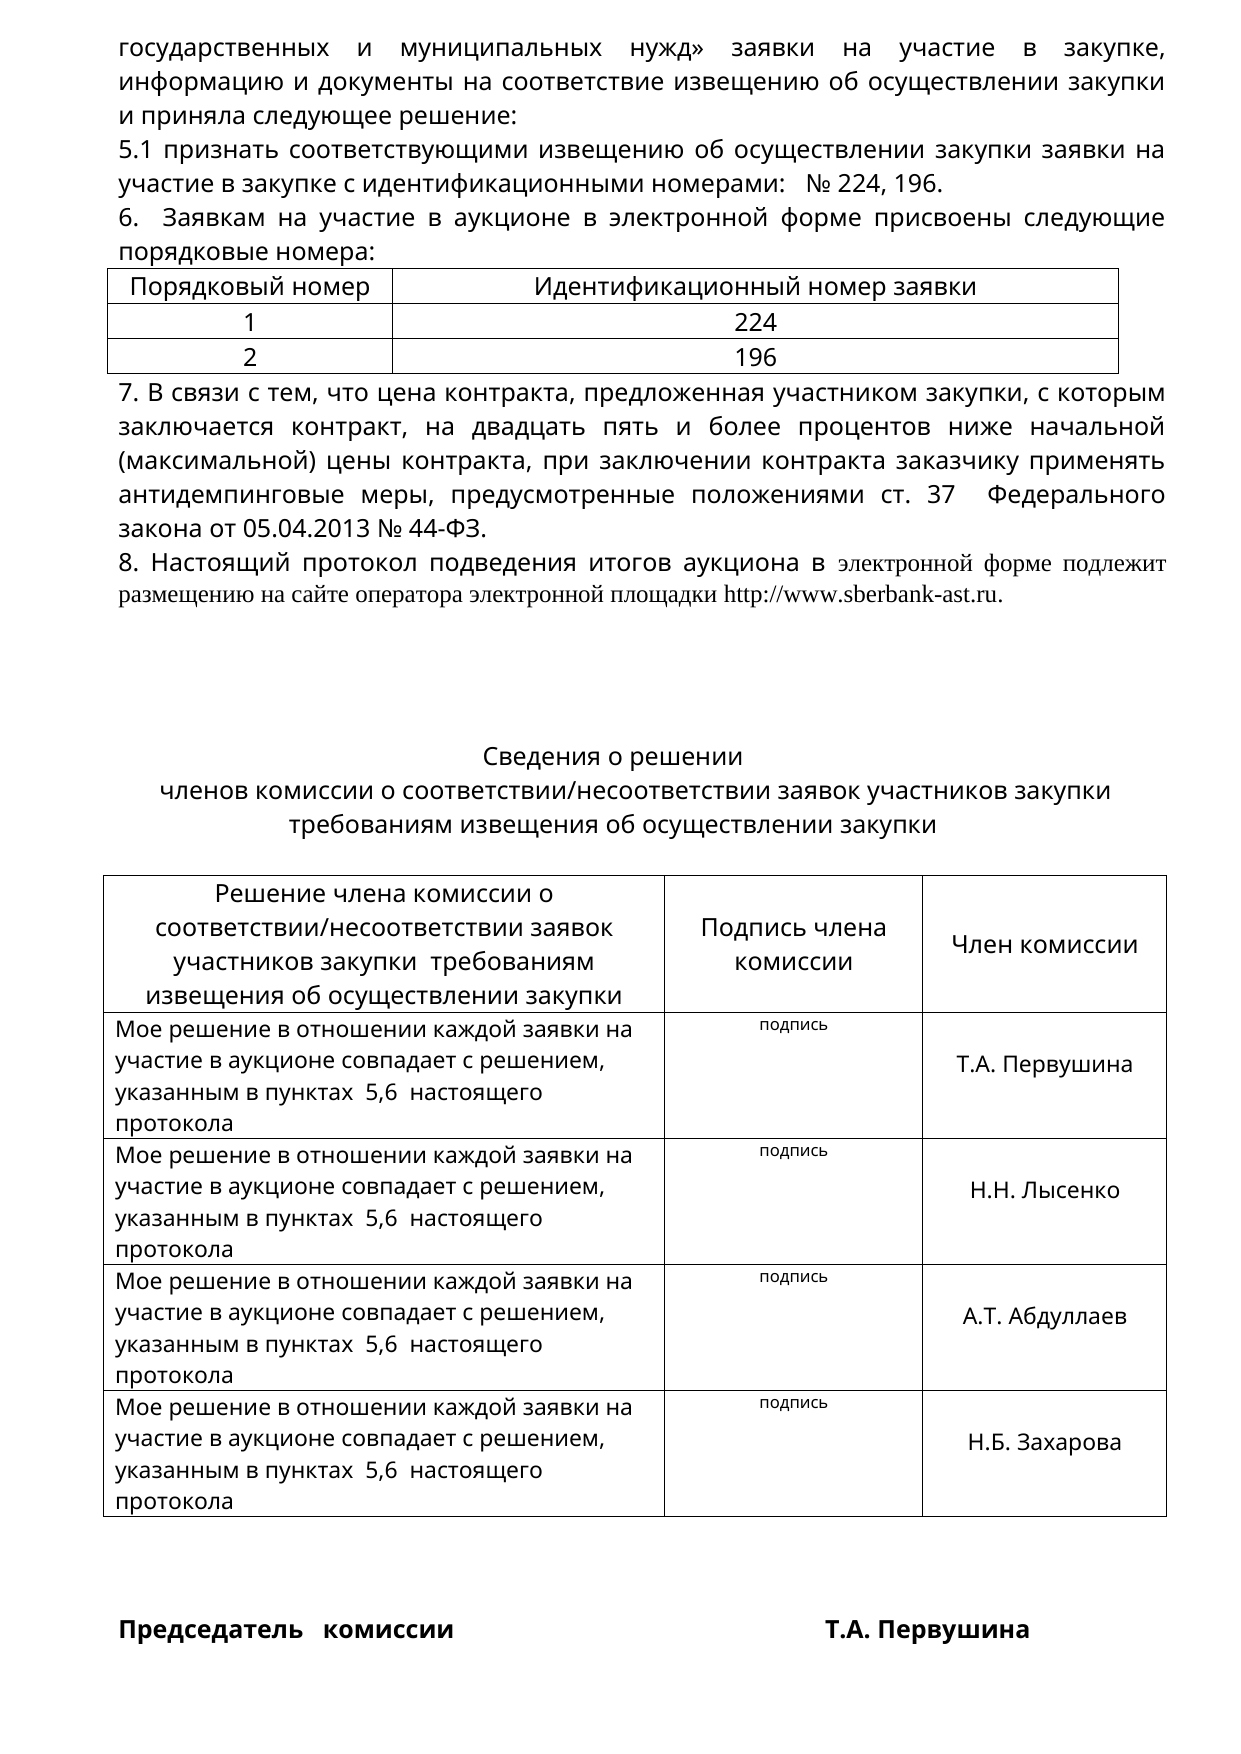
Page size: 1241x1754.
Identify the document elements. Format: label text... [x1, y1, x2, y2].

table_cell Мое решение в отношении каждой заявки на участие в аукционе совпадает с решением, указанным в пунктах 5,6 настоящего протокола [104, 1013, 664, 1138]
table_cell 2 [108, 339, 392, 373]
table_cell Мое решение в отношении каждой заявки на участие в аукционе совпадает с решением, указанным в пунктах 5,6 настоящего протокола [104, 1139, 664, 1264]
table_cell подпись [665, 1391, 922, 1516]
table_cell подпись [665, 1013, 922, 1138]
table_cell 1 [108, 304, 392, 338]
text Сведения о решении [59, 738, 1167, 772]
table_cell Т.А. Первушина [923, 1013, 1166, 1138]
table_cell подпись [665, 1139, 922, 1264]
table_cell Мое решение в отношении каждой заявки на участие в аукционе совпадает с решением, указанным в пунктах 5,6 настоящего протокола [104, 1265, 664, 1390]
table_cell Н.Н. Лысенко [923, 1139, 1166, 1264]
table_cell Н.Б. Захарова [923, 1391, 1166, 1516]
table_cell подпись [665, 1265, 922, 1390]
table_header Член комиссии [923, 876, 1166, 1012]
table_header Подпись члена комиссии [665, 876, 922, 1012]
table_header Порядковый номер [108, 269, 392, 303]
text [118, 29, 1167, 132]
text 7. В связи с тем, что цена контракта, предложенная участником закупки, с которым заключается контракт, на двадцать пять и более процентов ниже начальной (максимальной) цены контракта, при заключении контракта заказчику применять антидемпинговые меры, предусмотренные положениями ст. 37 Федерального закона от 05.04.2013 № 44-ФЗ. [118, 374, 1167, 545]
list Заявкам на участие в аукционе в электронной форме присвоены следующие порядковые номера: [118, 200, 1167, 268]
table_header Идентификационный номер заявки [393, 269, 1118, 303]
text 8. Настоящий протокол подведения итогов аукциона в электронной форме подлежит размещению на сайте оператора электронной площадки http://www.sberbank-ast.ru. [118, 545, 1167, 607]
text 5.1 признать соответствующими извещению об осуществлении закупки заявки на участие в закупке с идентификационными номерами: № 224, 196. [118, 132, 1167, 200]
text членов комиссии о соответствии/несоответствии заявок участников закупки требованиям извещения об осуществлении закупки [59, 772, 1167, 841]
table_cell А.Т. Абдуллаев [923, 1265, 1166, 1390]
table_cell Мое решение в отношении каждой заявки на участие в аукционе совпадает с решением, указанным в пунктах 5,6 настоящего протокола [104, 1391, 664, 1516]
text Председатель комиссии Т.А. Первушина [118, 1611, 1167, 1645]
table_header Решение члена комиссии о соответствии/несоответствии заявок участников закупки требованиям извещения об осуществлении закупки [104, 876, 664, 1012]
table_cell 196 [393, 339, 1118, 373]
table_cell 224 [393, 304, 1118, 338]
